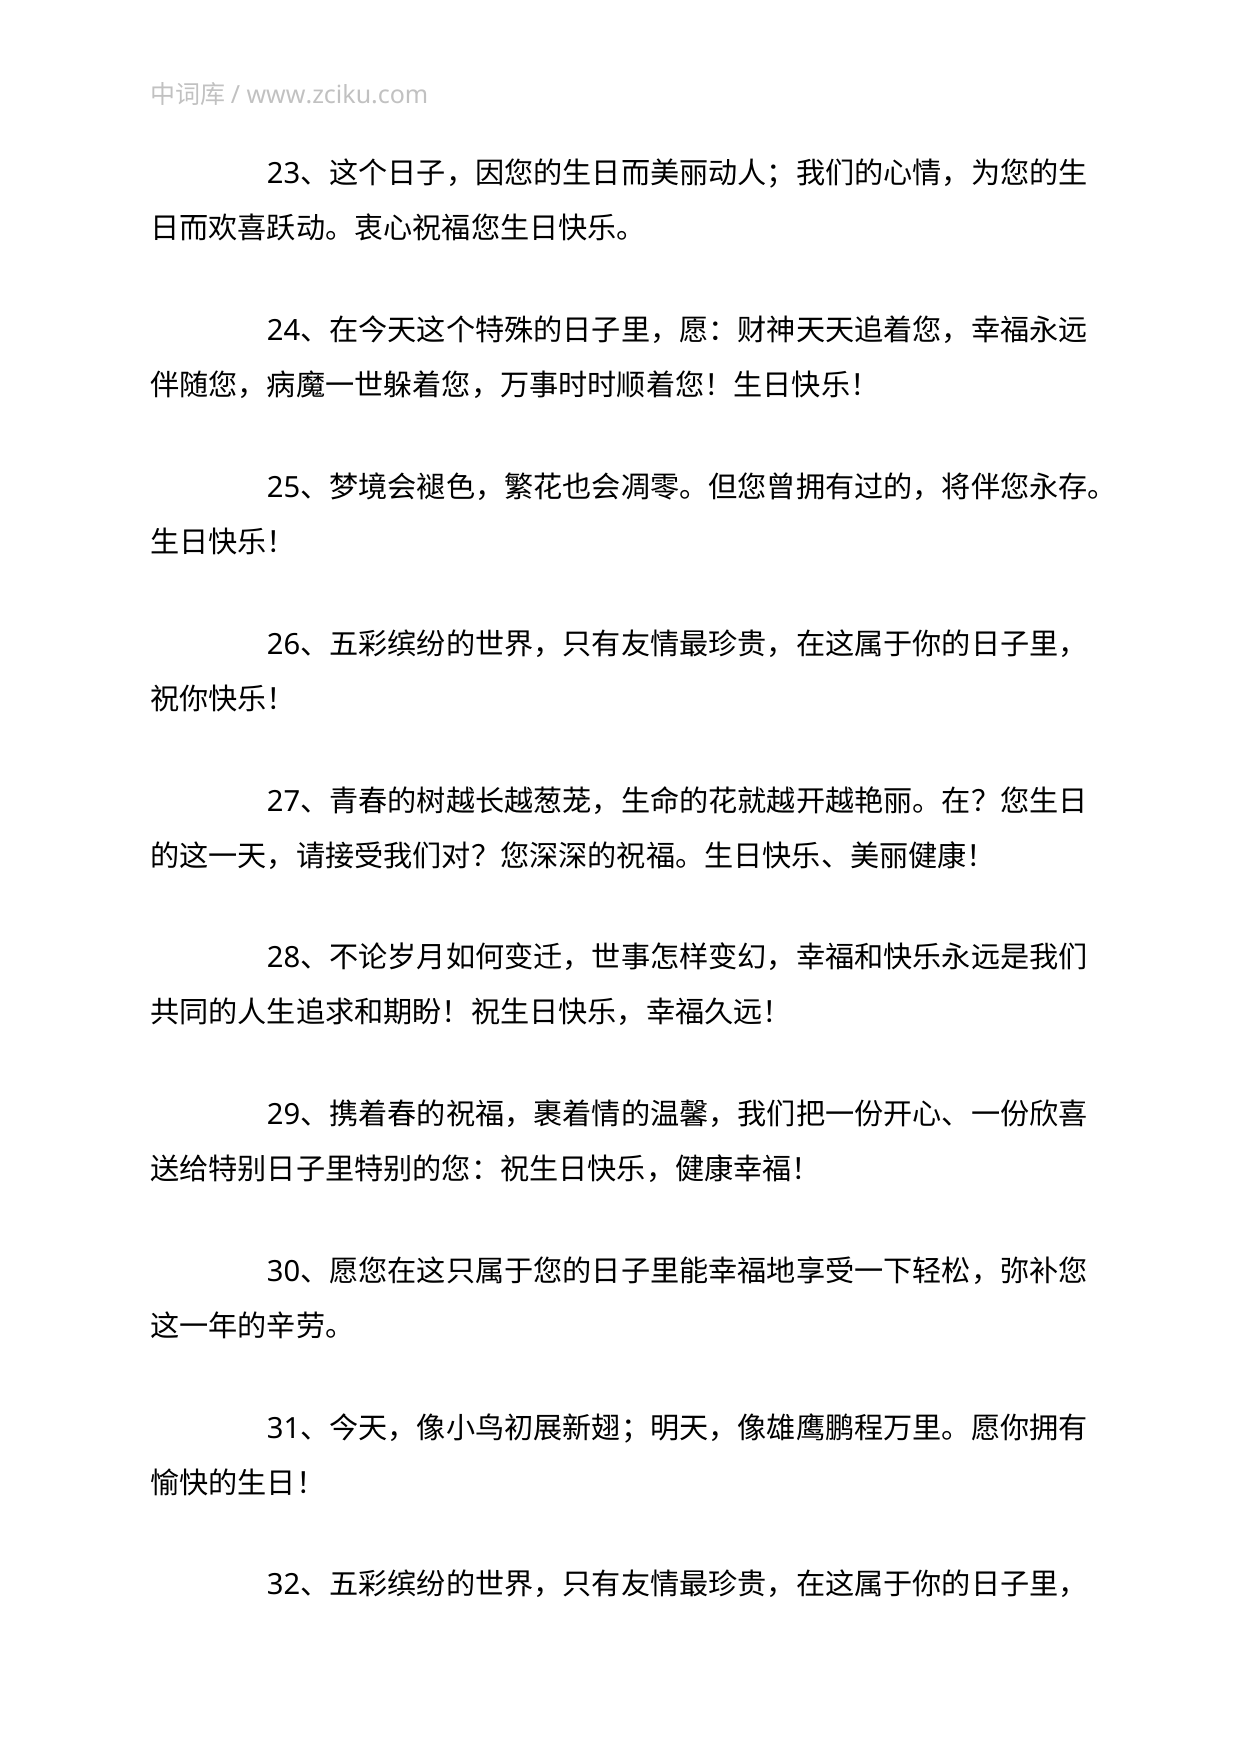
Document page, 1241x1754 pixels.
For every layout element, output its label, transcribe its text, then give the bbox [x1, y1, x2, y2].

text 27、青春的树越长越葱茏，生命的花就越开越艳丽。在？您生日的这一天，请接受我们对？您深深的祝福。生日快乐、美丽健康！ [150, 777, 1090, 874]
text 25、梦境会褪色，繁花也会凋零。但您曾拥有过的，将伴您永存。生日快乐！ [150, 463, 1090, 561]
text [150, 1561, 1090, 1603]
text 26、五彩缤纷的世界，只有友情最珍贵，在这属于你的日子里，祝你快乐！ [150, 620, 1090, 718]
text 24、在今天这个特殊的日子里，愿：财神天天追着您，幸福永远伴随您，病魔一世躲着您，万事时时顺着您！生日快乐！ [150, 307, 1090, 404]
text 28、不论岁月如何变迁，世事怎样变幻，幸福和快乐永远是我们共同的人生追求和期盼！祝生日快乐，幸福久远！ [150, 934, 1090, 1031]
text 23、这个日子，因您的生日而美丽动人；我们的心情，为您的生日而欢喜跃动。衷心祝福您生日快乐。 [150, 150, 1090, 247]
text 30、愿您在这只属于您的日子里能幸福地享受一下轻松，弥补您这一年的辛劳。 [150, 1247, 1090, 1345]
text 31、今天，像小鸟初展新翅；明天，像雄鹰鹏程万里。愿你拥有愉快的生日！ [150, 1404, 1090, 1501]
text 29、携着春的祝福，裹着情的温馨，我们把一份开心、一份欣喜送给特别日子里特别的您：祝生日快乐，健康幸福！ [150, 1091, 1090, 1188]
